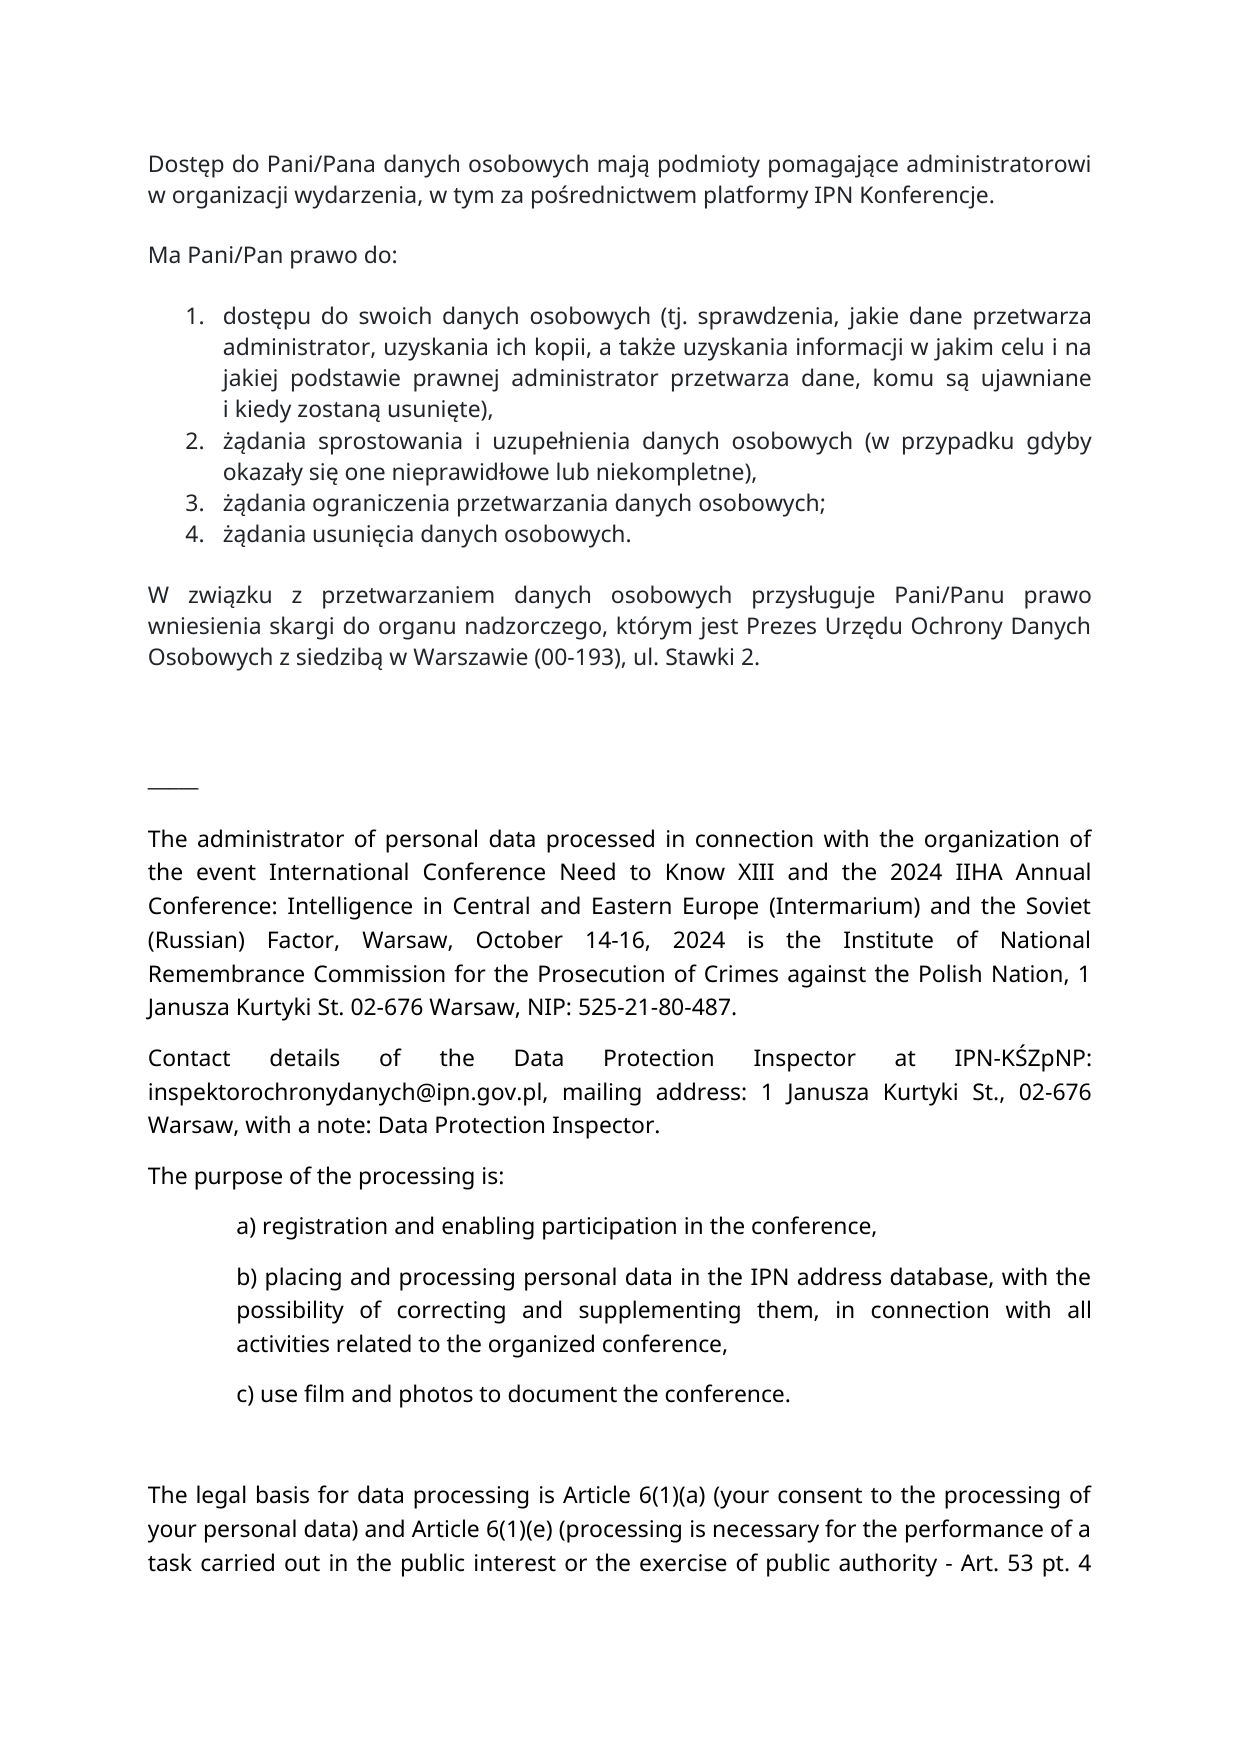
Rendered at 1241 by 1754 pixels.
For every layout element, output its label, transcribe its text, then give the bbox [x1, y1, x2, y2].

text Contact details of the Data Protection Inspector at IPN-KŚZpNP: inspektorochronydanych@ipn.gov.pl, mailing address: 1 Janusza Kurtyki St., 02-676 Warsaw, with a note: Data Protection Inspector. [148, 1042, 1093, 1141]
list żądania sprostowania i uzupełnienia danych osobowych (w przypadku gdyby okazały się one nieprawidłowe lub niekompletne), [185, 425, 1093, 487]
list żądania usunięcia danych osobowych. [185, 518, 1093, 550]
text Dostęp do Pani/Pana danych osobowych mają podmioty pomagające administratorowi w organizacji wydarzenia, w tym za pośrednictwem platformy IPN Konferencje. [148, 148, 1093, 210]
list żądania ograniczenia przetwarzania danych osobowych; [185, 487, 1093, 518]
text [148, 1479, 1093, 1578]
text a) registration and enabling participation in the conference, [236, 1210, 1093, 1241]
text c) use film and photos to document the conference. [236, 1378, 1093, 1410]
text Ma Pani/Pan prawo do: [148, 239, 1093, 271]
list dostępu do swoich danych osobowych (tj. sprawdzenia, jakie dane przetwarza administrator, uzyskania ich kopii, a także uzyskania informacji w jakim celu i na jakiej podstawie prawnej administrator przetwarza dane, komu są ujawniane i kiedy zostaną usunięte), [185, 300, 1093, 425]
text The administrator of personal data processed in connection with the organization of the event International Conference Need to Know XIII and the 2024 IIHA Annual Conference: Intelligence in Central and Eastern Europe (Intermarium) and the Soviet (Russian) Factor, Warsaw, October 14-16, 2024 is the Institute of National Remembrance Commission for the Prosecution of Crimes against the Polish Nation, 1 Janusza Kurtyki St. 02-676 Warsaw, NIP: 525-21-80-487. [148, 823, 1093, 1023]
text The purpose of the processing is: [148, 1160, 1093, 1191]
text b) placing and processing personal data in the IPN address database, with the possibility of correcting and supplementing them, in connection with all activities related to the organized conference, [236, 1261, 1093, 1359]
text W związku z przetwarzaniem danych osobowych przysługuje Pani/Panu prawo wniesienia skargi do organu nadzorczego, którym jest Prezes Urzędu Ochrony Danych Osobowych z siedzibą w Warszawie (00-193), ul. Stawki 2. [148, 579, 1093, 673]
text _____ [148, 762, 1093, 793]
